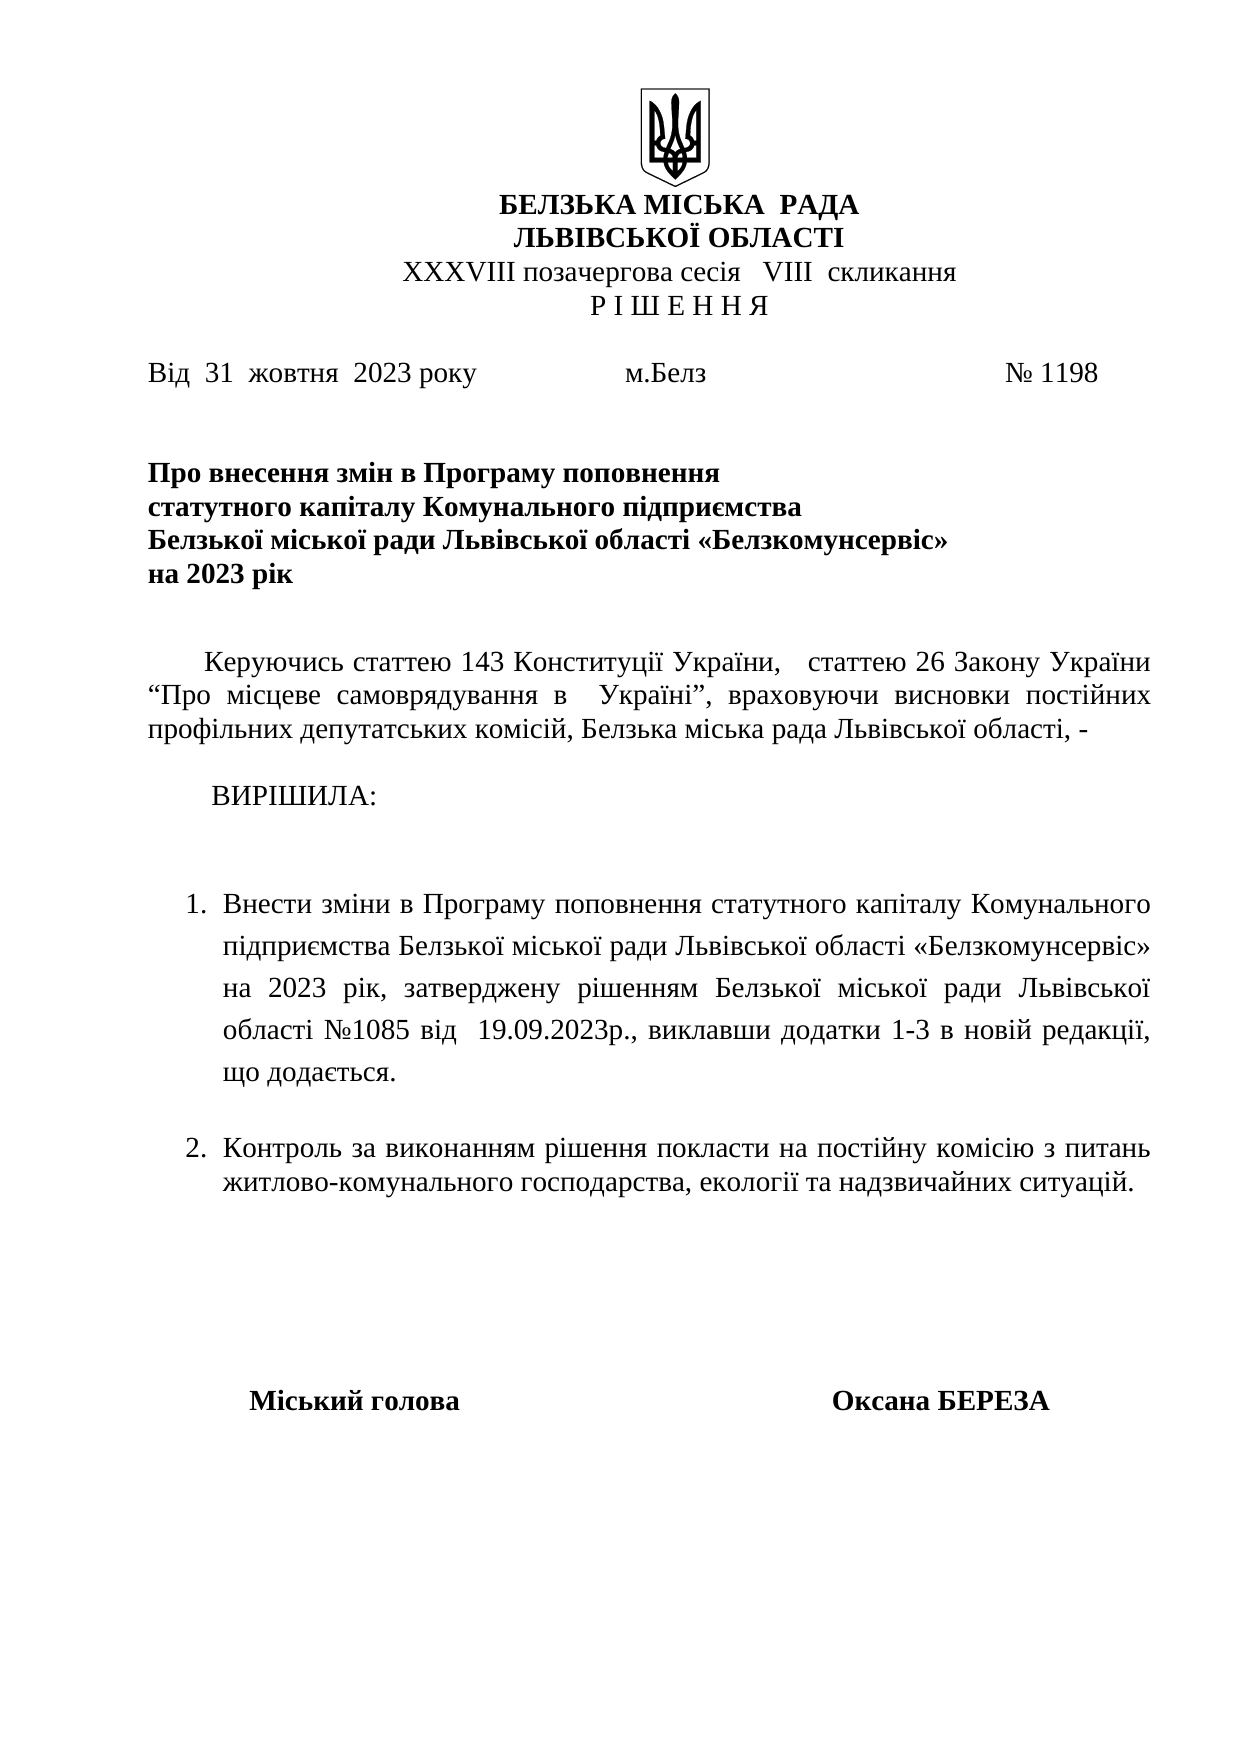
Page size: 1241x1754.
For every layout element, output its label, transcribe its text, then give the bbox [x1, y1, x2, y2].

text Белзької міської ради Львівської області «Белзкомунсервіс» [148, 522, 1152, 556]
list Внести зміни в Програму поповнення статутного капіталу Комунального підприємства Белзької міської ради Львівської області «Белзкомунсервіс» на 2023 рік, затверджену рішенням Белзької міської ради Львівської області №1085 від 19.09.2023р., виклавши додатки 1-3 в новій редакції, що додається. [185, 877, 1152, 1088]
text ЛЬВІВСЬКОЇ ОБЛАСТІ [207, 221, 1152, 254]
text ХХХVІІІ позачергова сесія VІII скликання [207, 254, 1152, 288]
text Від 31 жовтня 2023 року м.Белз № 1198 [148, 355, 1152, 388]
text Р І Ш Е Н Н Я [207, 288, 1152, 321]
text Про внесення змін в Програму поповнення [148, 455, 1152, 489]
text БЕЛЗЬКА МІСЬКА РАДА [207, 187, 1152, 221]
text ВИРІШИЛА: [148, 778, 1152, 812]
list Контроль за виконанням рішення покласти на постійну комісію з питань житлово-комунального господарства, екології та надзвичайних ситуацій. [185, 1130, 1152, 1197]
text на 2023 рік [148, 556, 1152, 589]
text Міський голова Оксана БЕРЕЗА [148, 1383, 1152, 1416]
text Керуючись статтею 143 Конституції України, статтею 26 Закону України “Про місцеве самоврядування в Україні”, враховуючи висновки постійних профільних депутатських комісій, Белзька міська рада Львівської області, - [148, 644, 1152, 744]
text статутного капіталу Комунального підприємства [148, 489, 1152, 522]
